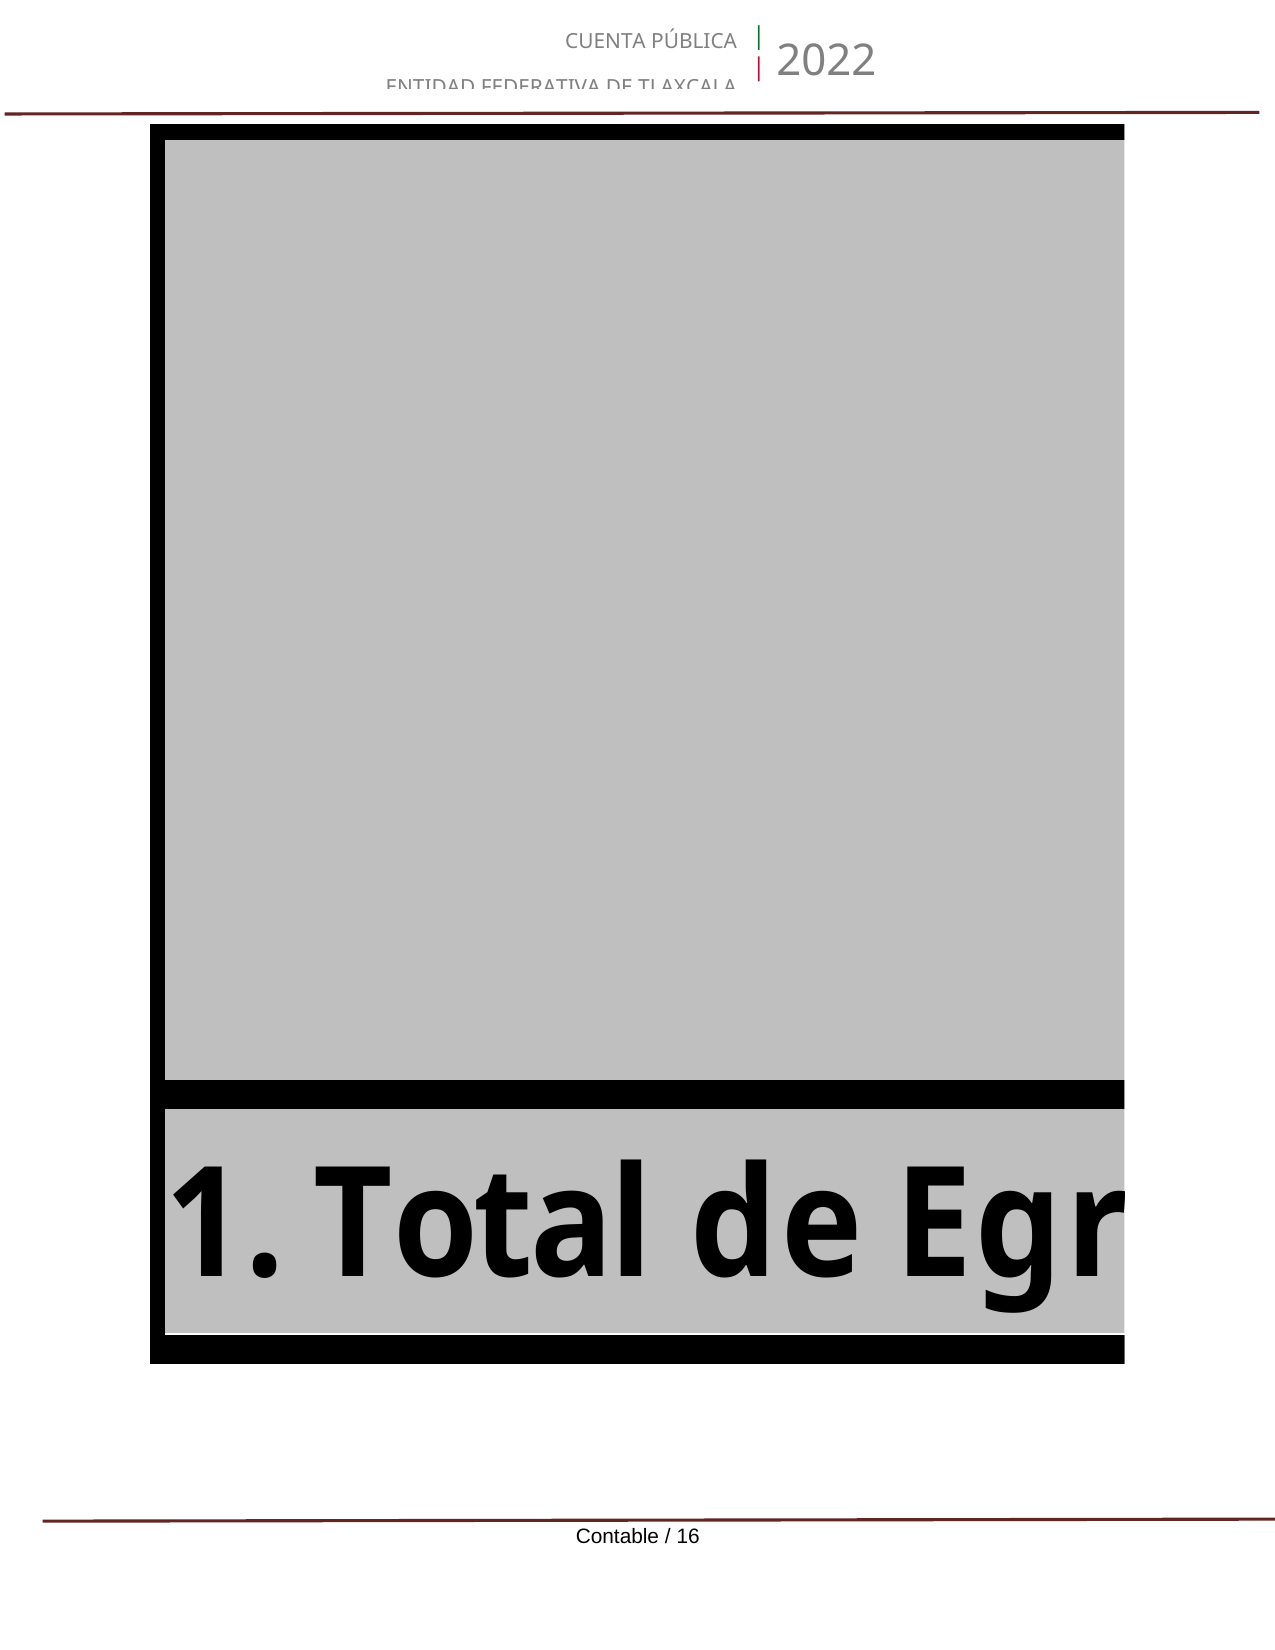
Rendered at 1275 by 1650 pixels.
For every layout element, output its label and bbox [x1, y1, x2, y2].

picture [751, 17, 772, 85]
